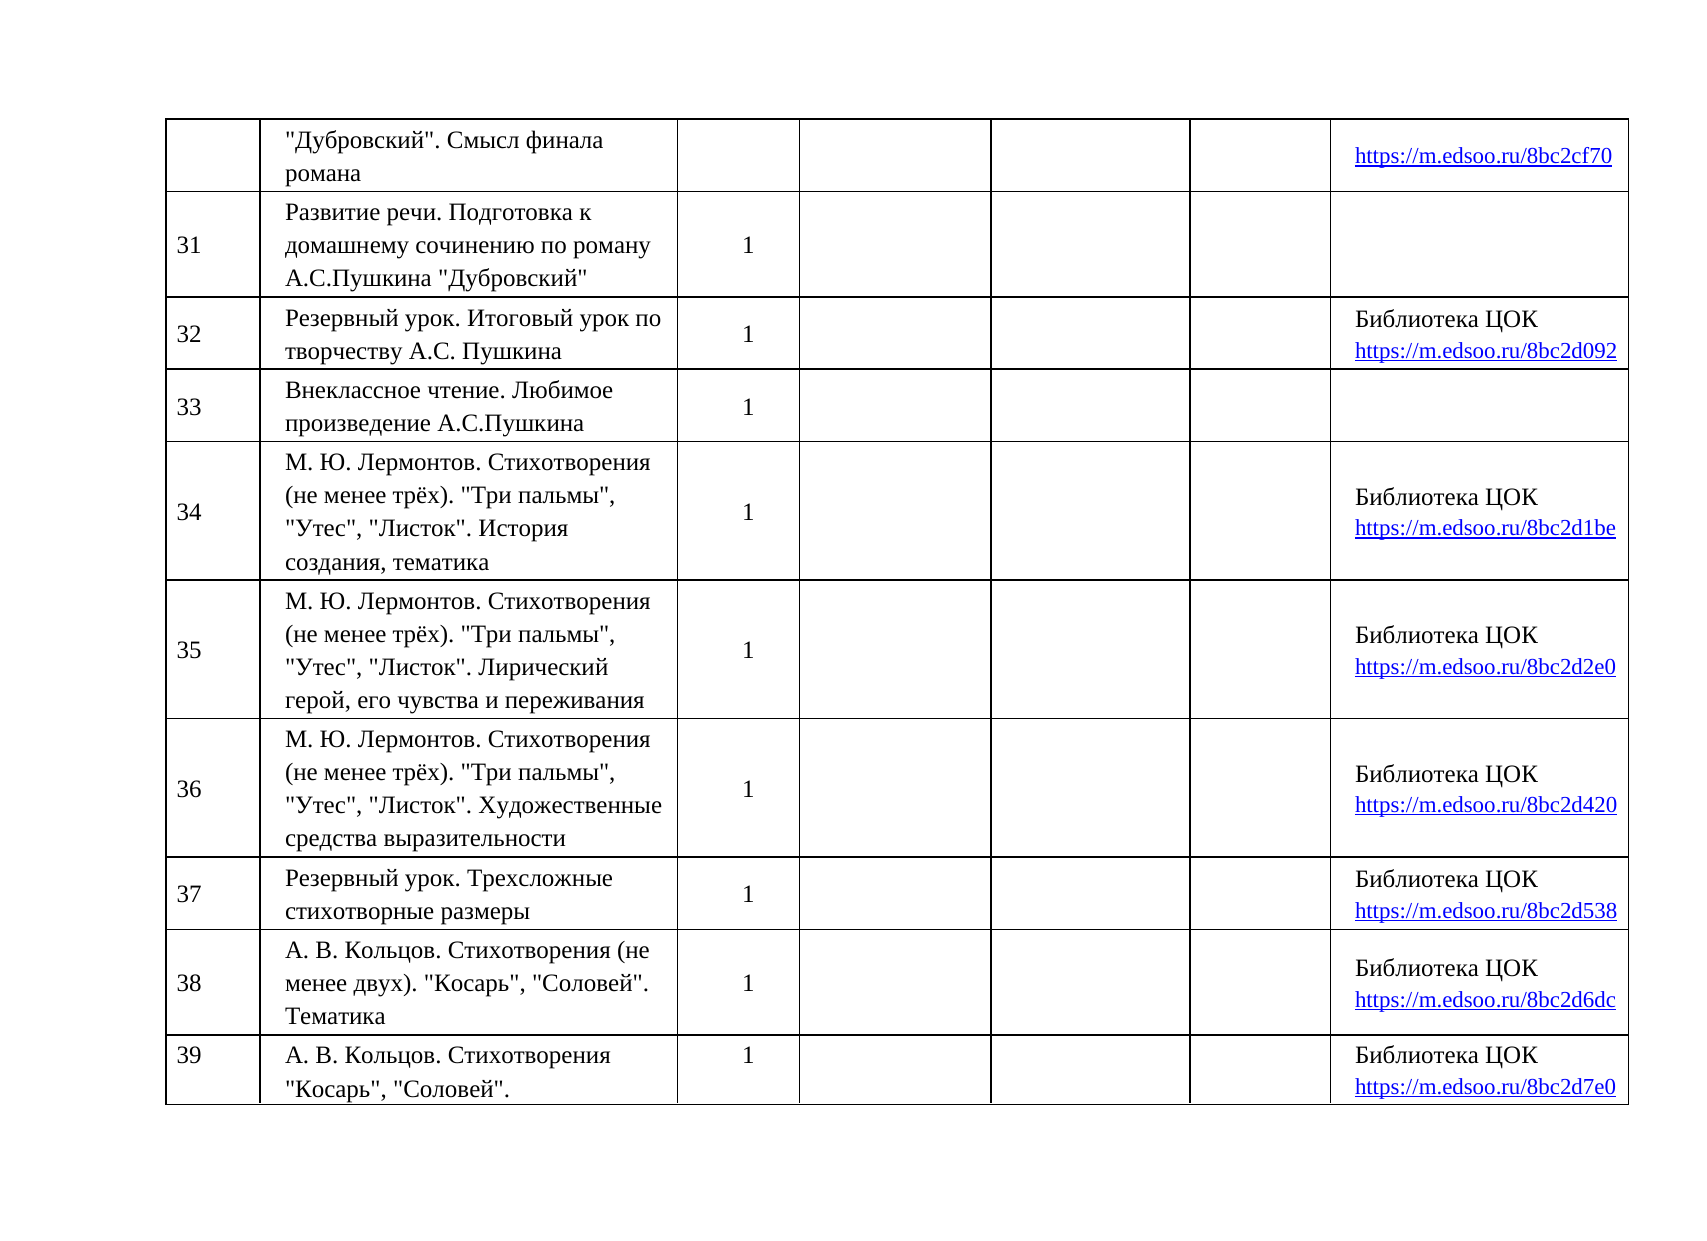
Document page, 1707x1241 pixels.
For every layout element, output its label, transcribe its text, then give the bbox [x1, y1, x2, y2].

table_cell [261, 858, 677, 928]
table_cell [992, 192, 1189, 296]
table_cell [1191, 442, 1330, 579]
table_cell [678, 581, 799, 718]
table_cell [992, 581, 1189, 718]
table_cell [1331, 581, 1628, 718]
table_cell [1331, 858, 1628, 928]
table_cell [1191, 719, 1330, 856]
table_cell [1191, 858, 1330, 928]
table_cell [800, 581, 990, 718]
table_cell Развитие речи. Подготовка к домашнему сочинению по роману А.С.Пушкина "Дубровский" [261, 192, 677, 296]
table_cell 1 [678, 298, 799, 368]
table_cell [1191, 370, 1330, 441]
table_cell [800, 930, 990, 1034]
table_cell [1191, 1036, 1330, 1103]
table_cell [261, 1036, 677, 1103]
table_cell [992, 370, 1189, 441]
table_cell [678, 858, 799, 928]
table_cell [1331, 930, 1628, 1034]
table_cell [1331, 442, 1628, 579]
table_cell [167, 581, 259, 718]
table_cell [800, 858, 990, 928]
table_cell 1 [678, 120, 799, 191]
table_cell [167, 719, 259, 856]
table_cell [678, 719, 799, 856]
table_cell [1191, 298, 1330, 368]
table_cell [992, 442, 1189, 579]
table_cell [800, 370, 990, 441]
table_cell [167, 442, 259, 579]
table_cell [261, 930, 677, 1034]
table_cell [1191, 120, 1330, 191]
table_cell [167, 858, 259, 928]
table_cell [800, 192, 990, 296]
table_cell 32 [167, 298, 259, 368]
table_cell [1331, 192, 1628, 296]
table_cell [261, 120, 677, 191]
table_cell Резервный урок. Итоговый урок по творчеству А.С. Пушкина [261, 298, 677, 368]
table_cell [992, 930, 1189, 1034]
table_cell 1 [678, 192, 799, 296]
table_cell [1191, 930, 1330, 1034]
table_cell [992, 298, 1189, 368]
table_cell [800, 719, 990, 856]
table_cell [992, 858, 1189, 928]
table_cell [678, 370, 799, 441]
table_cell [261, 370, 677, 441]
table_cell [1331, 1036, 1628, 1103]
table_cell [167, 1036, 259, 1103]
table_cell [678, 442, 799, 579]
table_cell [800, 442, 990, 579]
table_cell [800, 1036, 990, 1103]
table_cell 30 [167, 120, 259, 191]
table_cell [1331, 120, 1628, 191]
table_cell [800, 120, 990, 191]
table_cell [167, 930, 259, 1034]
table_cell 31 [167, 192, 259, 296]
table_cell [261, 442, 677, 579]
table_cell [1191, 192, 1330, 296]
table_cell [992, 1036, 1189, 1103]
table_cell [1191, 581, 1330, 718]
table_cell Библиотека ЦОК https://m.edsoo.ru/8bc2d092 [1331, 298, 1628, 368]
table_cell [992, 120, 1189, 191]
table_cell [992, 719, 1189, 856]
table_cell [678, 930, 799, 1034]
table_cell [800, 298, 990, 368]
table_cell 33 [167, 370, 259, 441]
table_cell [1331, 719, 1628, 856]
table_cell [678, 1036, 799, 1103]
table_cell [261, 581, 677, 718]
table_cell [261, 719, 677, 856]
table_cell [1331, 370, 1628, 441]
